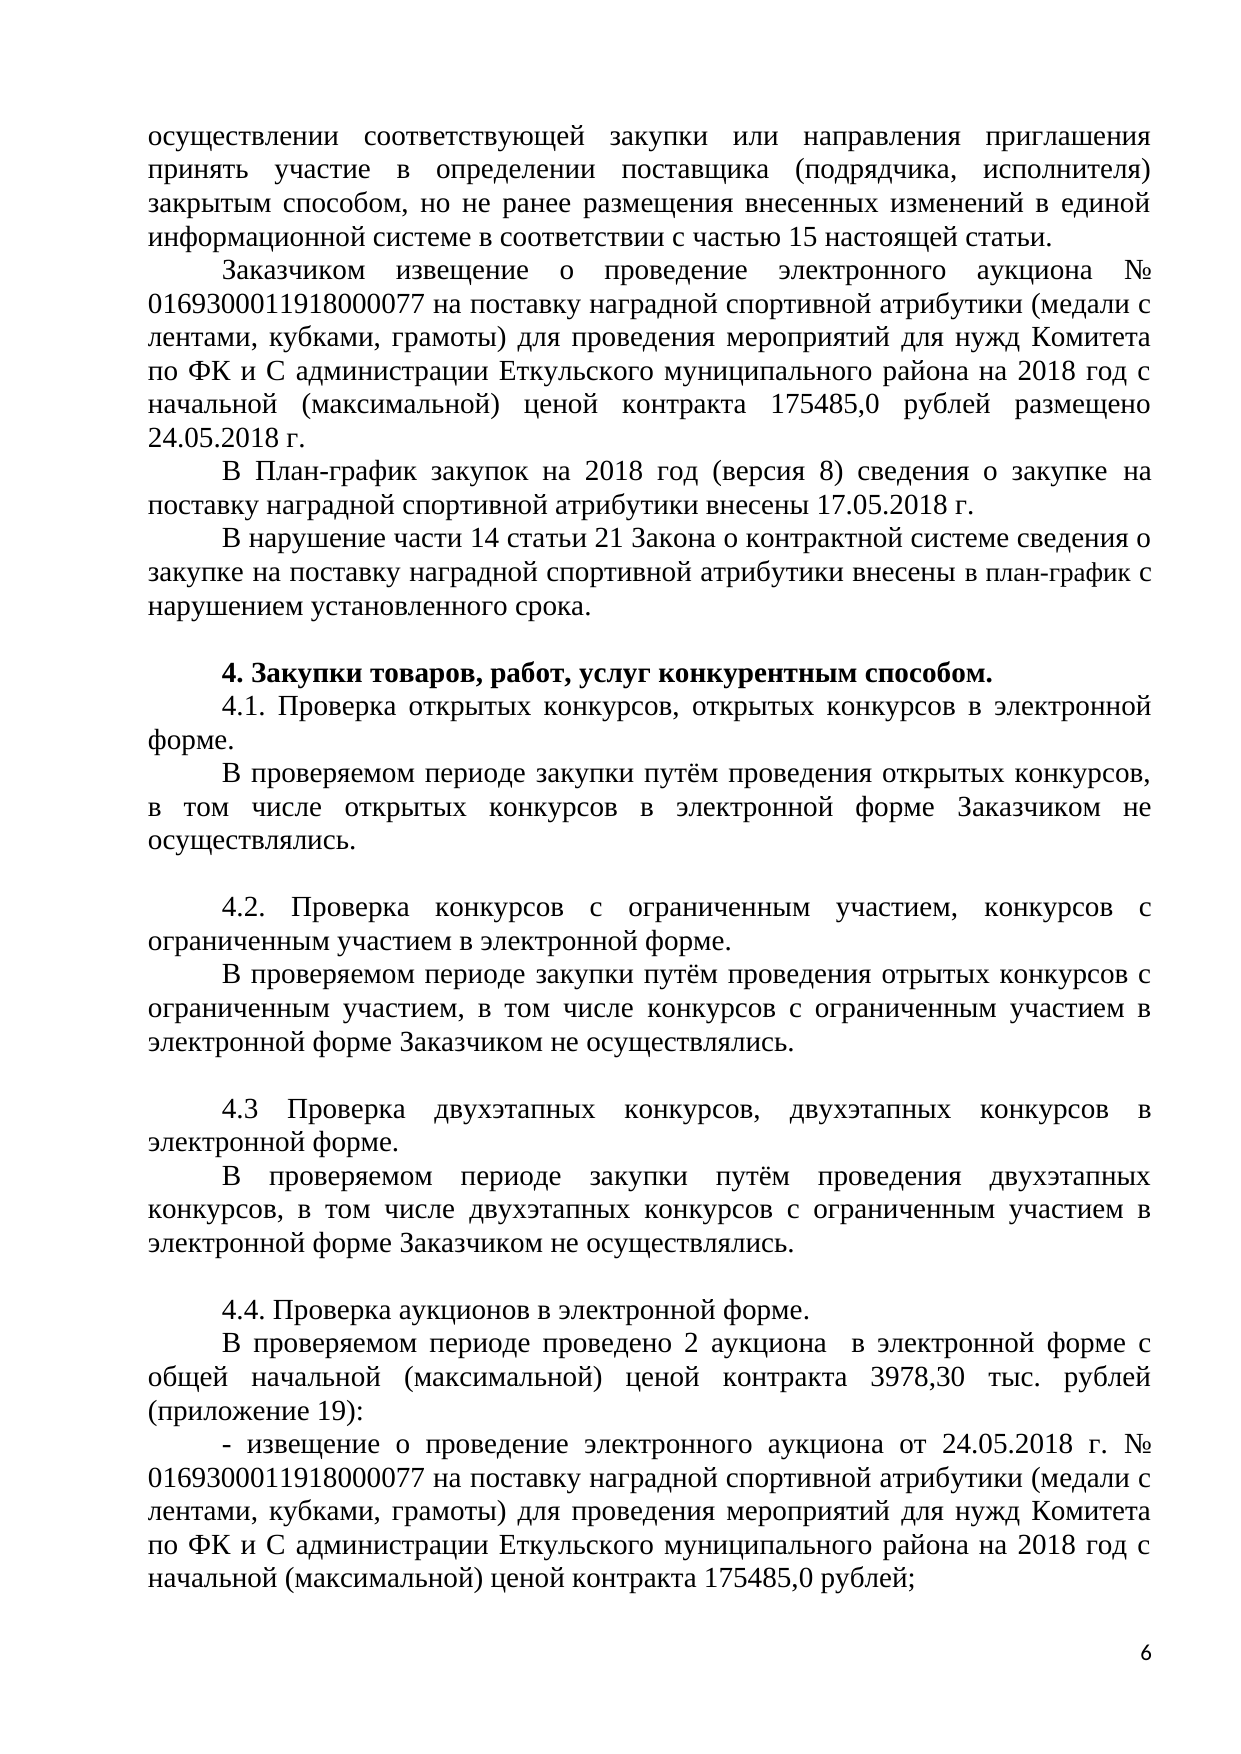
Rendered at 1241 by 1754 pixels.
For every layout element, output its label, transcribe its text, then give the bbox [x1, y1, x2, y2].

text В проверяемом периоде проведено 2 аукциона в электронной форме с общей начальной (максимальной) ценой контракта 3978,30 тыс. рублей (приложение 19): [148, 1326, 1152, 1426]
text 4.2. Проверка конкурсов с ограниченным участием, конкурсов с ограниченным участием в электронной форме. [148, 889, 1152, 957]
text В нарушение части 14 статьи 21 Закона о контрактной системе сведения о закупке на поставку наградной спортивной атрибутики внесены в план-график с нарушением установленного срока. [148, 521, 1152, 621]
text В проверяемом периоде закупки путём проведения отрытых конкурсов с ограниченным участием, в том числе конкурсов с ограниченным участием в электронной форме Заказчиком не осуществлялись. [148, 957, 1152, 1057]
text В План-график закупок на 2018 год (версия 8) сведения о закупке на поставку наградной спортивной атрибутики внесены 17.05.2018 г. [148, 453, 1152, 521]
text В проверяемом периоде закупки путём проведения двухэтапных конкурсов, в том числе двухэтапных конкурсов с ограниченным участием в электронной форме Заказчиком не осуществлялись. [148, 1158, 1152, 1258]
text 4.3 Проверка двухэтапных конкурсов, двухэтапных конкурсов в электронной форме. [148, 1091, 1152, 1158]
text В проверяемом периоде закупки путём проведения открытых конкурсов, в том числе открытых конкурсов в электронной форме Заказчиком не осуществлялись. [148, 755, 1152, 856]
text 4. Закупки товаров, работ, услуг конкурентным способом. [148, 655, 1152, 688]
text 4.1. Проверка открытых конкурсов, открытых конкурсов в электронной форме. [148, 688, 1152, 755]
text - извещение о проведение электронного аукциона от 24.05.2018 г. № 0169300011918000077 на поставку наградной спортивной атрибутики (медали с лентами, кубками, грамоты) для проведения мероприятий для нужд Комитета по ФК и С администрации Еткульского муниципального района на 2018 год с начальной (максимальной) ценой контракта 175485,0 рублей; [148, 1426, 1152, 1594]
text 4.4. Проверка аукционов в электронной форме. [148, 1292, 1152, 1326]
text Заказчиком извещение о проведение электронного аукциона № 0169300011918000077 на поставку наградной спортивной атрибутики (медали с лентами, кубками, грамоты) для проведения мероприятий для нужд Комитета по ФК и С администрации Еткульского муниципального района на 2018 год с начальной (максимальной) ценой контракта 175485,0 рублей размещено 24.05.2018 г. [148, 252, 1152, 453]
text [148, 118, 1152, 252]
